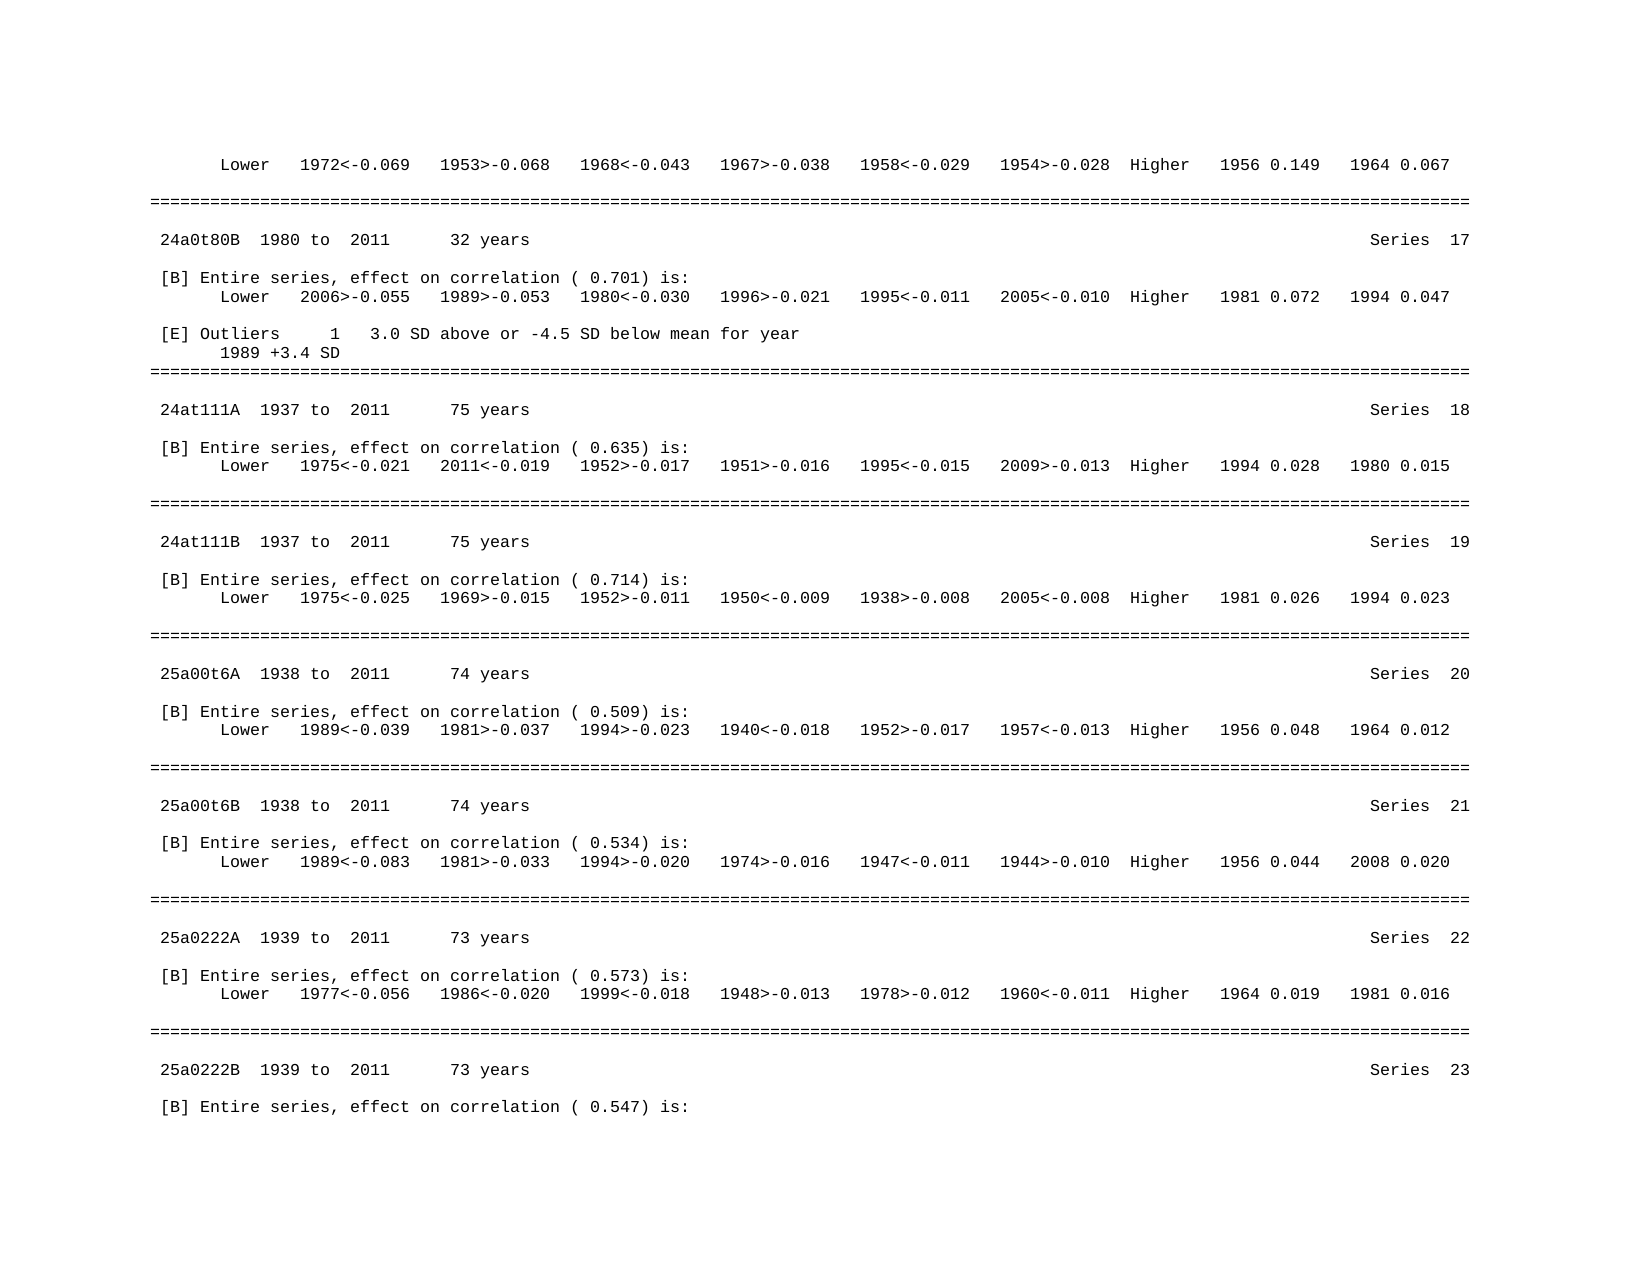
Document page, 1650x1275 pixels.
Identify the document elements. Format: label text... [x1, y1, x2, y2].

text ==================================================================================================================================== [150, 628, 1500, 647]
text 1989 +3.4 SD [150, 345, 1500, 364]
text ==================================================================================================================================== [150, 194, 1500, 213]
text 24at111B 1937 to 2011 75 years Series 19 [150, 533, 1500, 552]
text ==================================================================================================================================== [150, 760, 1500, 778]
text 24a0t80B 1980 to 2011 32 years Series 17 [150, 232, 1500, 251]
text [150, 156, 1500, 175]
text Lower 1975<-0.021 2011<-0.019 1952>-0.017 1951>-0.016 1995<-0.015 2009>-0.013 Higher 1994 0.028 1980 0.015 [150, 458, 1500, 477]
text Lower 2006>-0.055 1989>-0.053 1980<-0.030 1996>-0.021 1995<-0.011 2005<-0.010 Higher 1981 0.072 1994 0.047 [150, 288, 1500, 307]
text [B] Entire series, effect on correlation ( 0.635) is: [150, 439, 1500, 458]
text [B] Entire series, effect on correlation ( 0.547) is: [150, 1099, 1500, 1118]
text [B] Entire series, effect on correlation ( 0.534) is: [150, 835, 1500, 854]
text ==================================================================================================================================== [150, 364, 1500, 383]
text ==================================================================================================================================== [150, 1024, 1500, 1042]
text [B] Entire series, effect on correlation ( 0.701) is: [150, 269, 1500, 288]
text 25a00t6B 1938 to 2011 74 years Series 21 [150, 797, 1500, 816]
text [E] Outliers 1 3.0 SD above or -4.5 SD below mean for year [150, 326, 1500, 345]
text [B] Entire series, effect on correlation ( 0.509) is: [150, 703, 1500, 722]
text [B] Entire series, effect on correlation ( 0.714) is: [150, 571, 1500, 590]
text 25a0222B 1939 to 2011 73 years Series 23 [150, 1061, 1500, 1080]
text 25a0222A 1939 to 2011 73 years Series 22 [150, 929, 1500, 948]
text 25a00t6A 1938 to 2011 74 years Series 20 [150, 665, 1500, 684]
text Lower 1975<-0.025 1969>-0.015 1952>-0.011 1950<-0.009 1938>-0.008 2005<-0.008 Higher 1981 0.026 1994 0.023 [150, 590, 1500, 609]
text ==================================================================================================================================== [150, 892, 1500, 911]
text [B] Entire series, effect on correlation ( 0.573) is: [150, 967, 1500, 986]
text Lower 1989<-0.083 1981>-0.033 1994>-0.020 1974>-0.016 1947<-0.011 1944>-0.010 Higher 1956 0.044 2008 0.020 [150, 854, 1500, 873]
text Lower 1989<-0.039 1981>-0.037 1994>-0.023 1940<-0.018 1952>-0.017 1957<-0.013 Higher 1956 0.048 1964 0.012 [150, 722, 1500, 741]
text ==================================================================================================================================== [150, 496, 1500, 514]
text 24at111A 1937 to 2011 75 years Series 18 [150, 401, 1500, 420]
text Lower 1977<-0.056 1986<-0.020 1999<-0.018 1948>-0.013 1978>-0.012 1960<-0.011 Higher 1964 0.019 1981 0.016 [150, 986, 1500, 1005]
